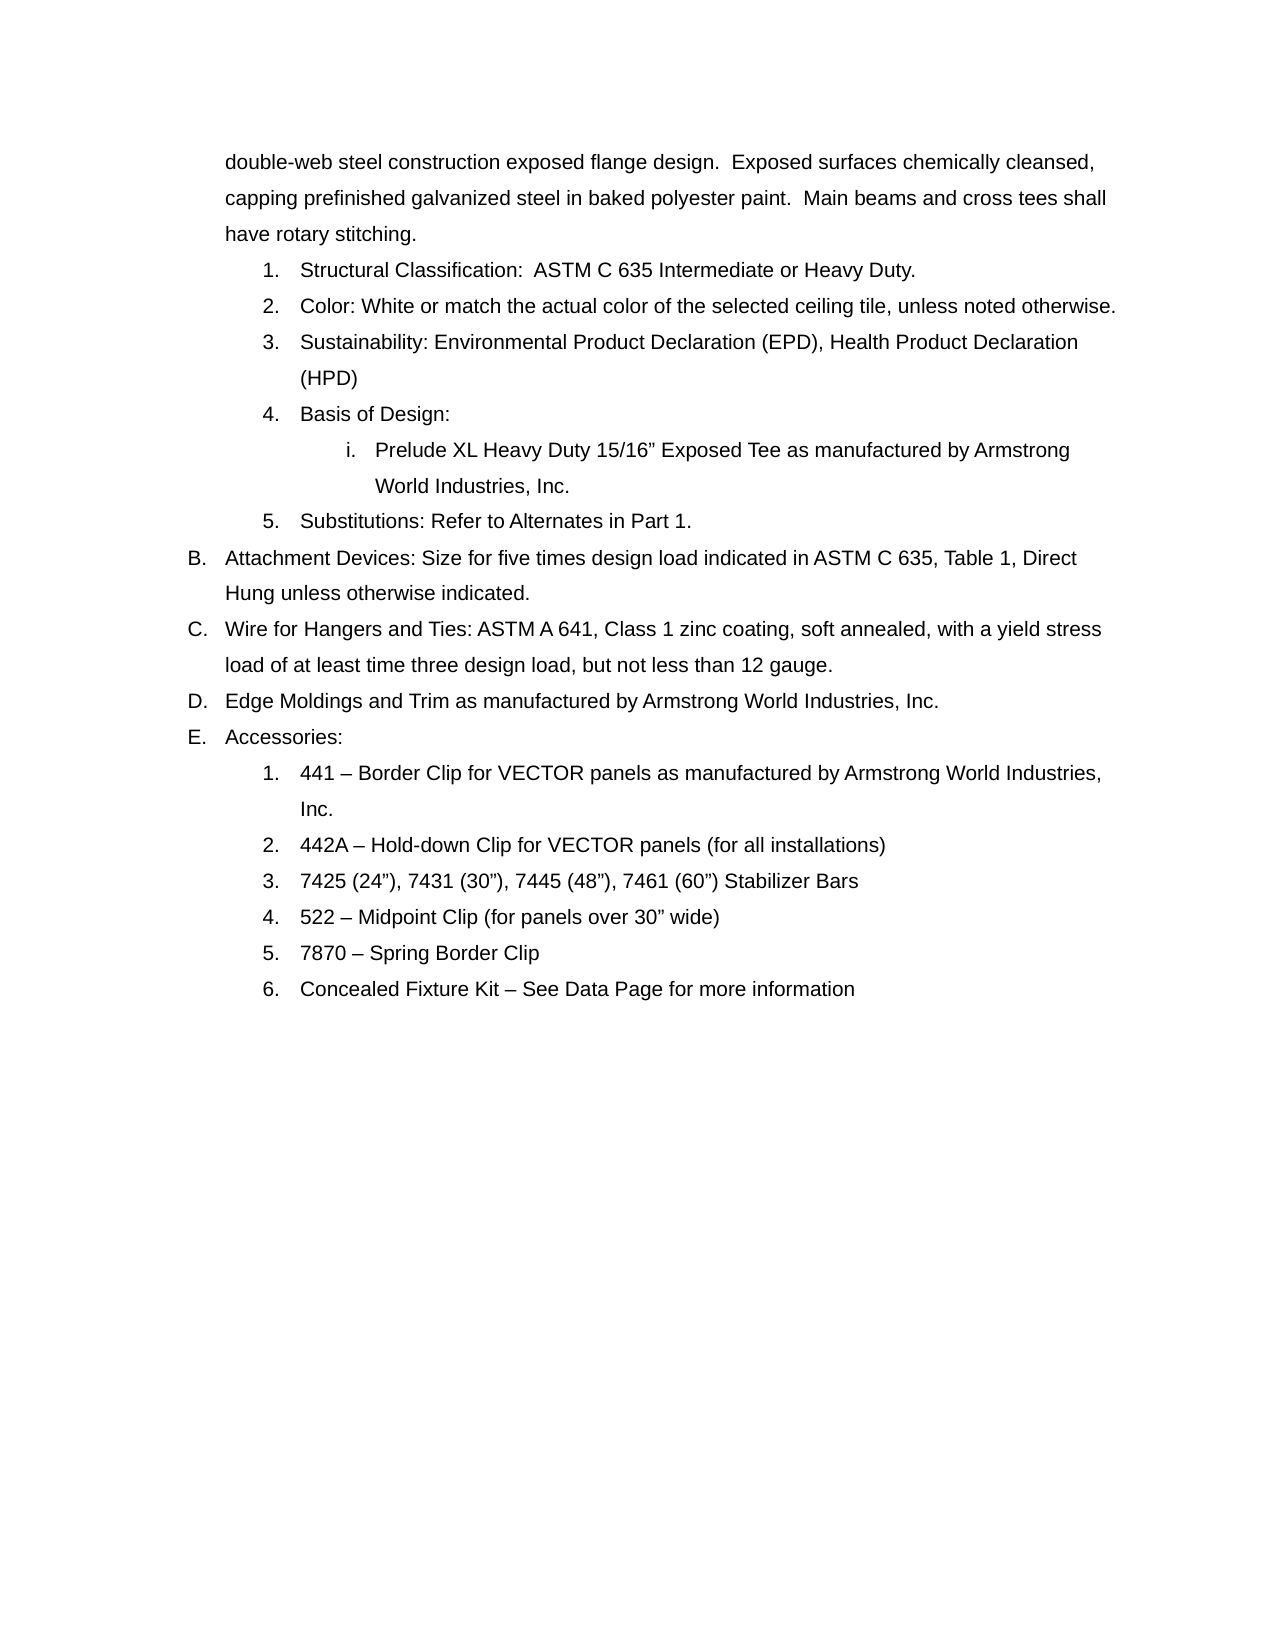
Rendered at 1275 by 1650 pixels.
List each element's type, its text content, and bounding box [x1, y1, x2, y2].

list Prelude XL Heavy Duty 15/16” Exposed Tee as manufactured by Armstrong World Industries, Inc. [356, 437, 1125, 497]
list Concealed Fixture Kit – See Data Page for more information [262, 977, 1125, 1001]
list Attachment Devices: Size for five times design load indicated in ASTM C 635, Table 1, Direct Hung unless otherwise indicated. [187, 545, 1125, 605]
list 522 – Midpoint Clip (for panels over 30” wide) [262, 905, 1125, 929]
list 7425 (24”), 7431 (30”), 7445 (48”), 7461 (60”) Stabilizer Bars [262, 869, 1125, 893]
list Accessories: [187, 725, 1125, 749]
list 441 – Border Clip for VECTOR panels as manufactured by Armstrong World Industries, Inc. [262, 761, 1125, 821]
list 7870 – Spring Border Clip [262, 941, 1125, 964]
list Wire for Hangers and Ties: ASTM A 641, Class 1 zinc coating, soft annealed, with a yield stress load of at least time three design load, but not less than 12 gauge. [187, 617, 1125, 677]
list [187, 150, 1125, 246]
list Edge Moldings and Trim as manufactured by Armstrong World Industries, Inc. [187, 689, 1125, 713]
list Structural Classification: ASTM C 635 Intermediate or Heavy Duty. [262, 258, 1125, 282]
list 442A – Hold-down Clip for VECTOR panels (for all installations) [262, 833, 1125, 857]
list Substitutions: Refer to Alternates in Part 1. [262, 509, 1125, 533]
list Basis of Design: [262, 402, 1125, 426]
list Color: White or match the actual color of the selected ceiling tile, unless noted otherwise. [262, 294, 1125, 318]
list Sustainability: Environmental Product Declaration (EPD), Health Product Declaration (HPD) [262, 330, 1125, 389]
